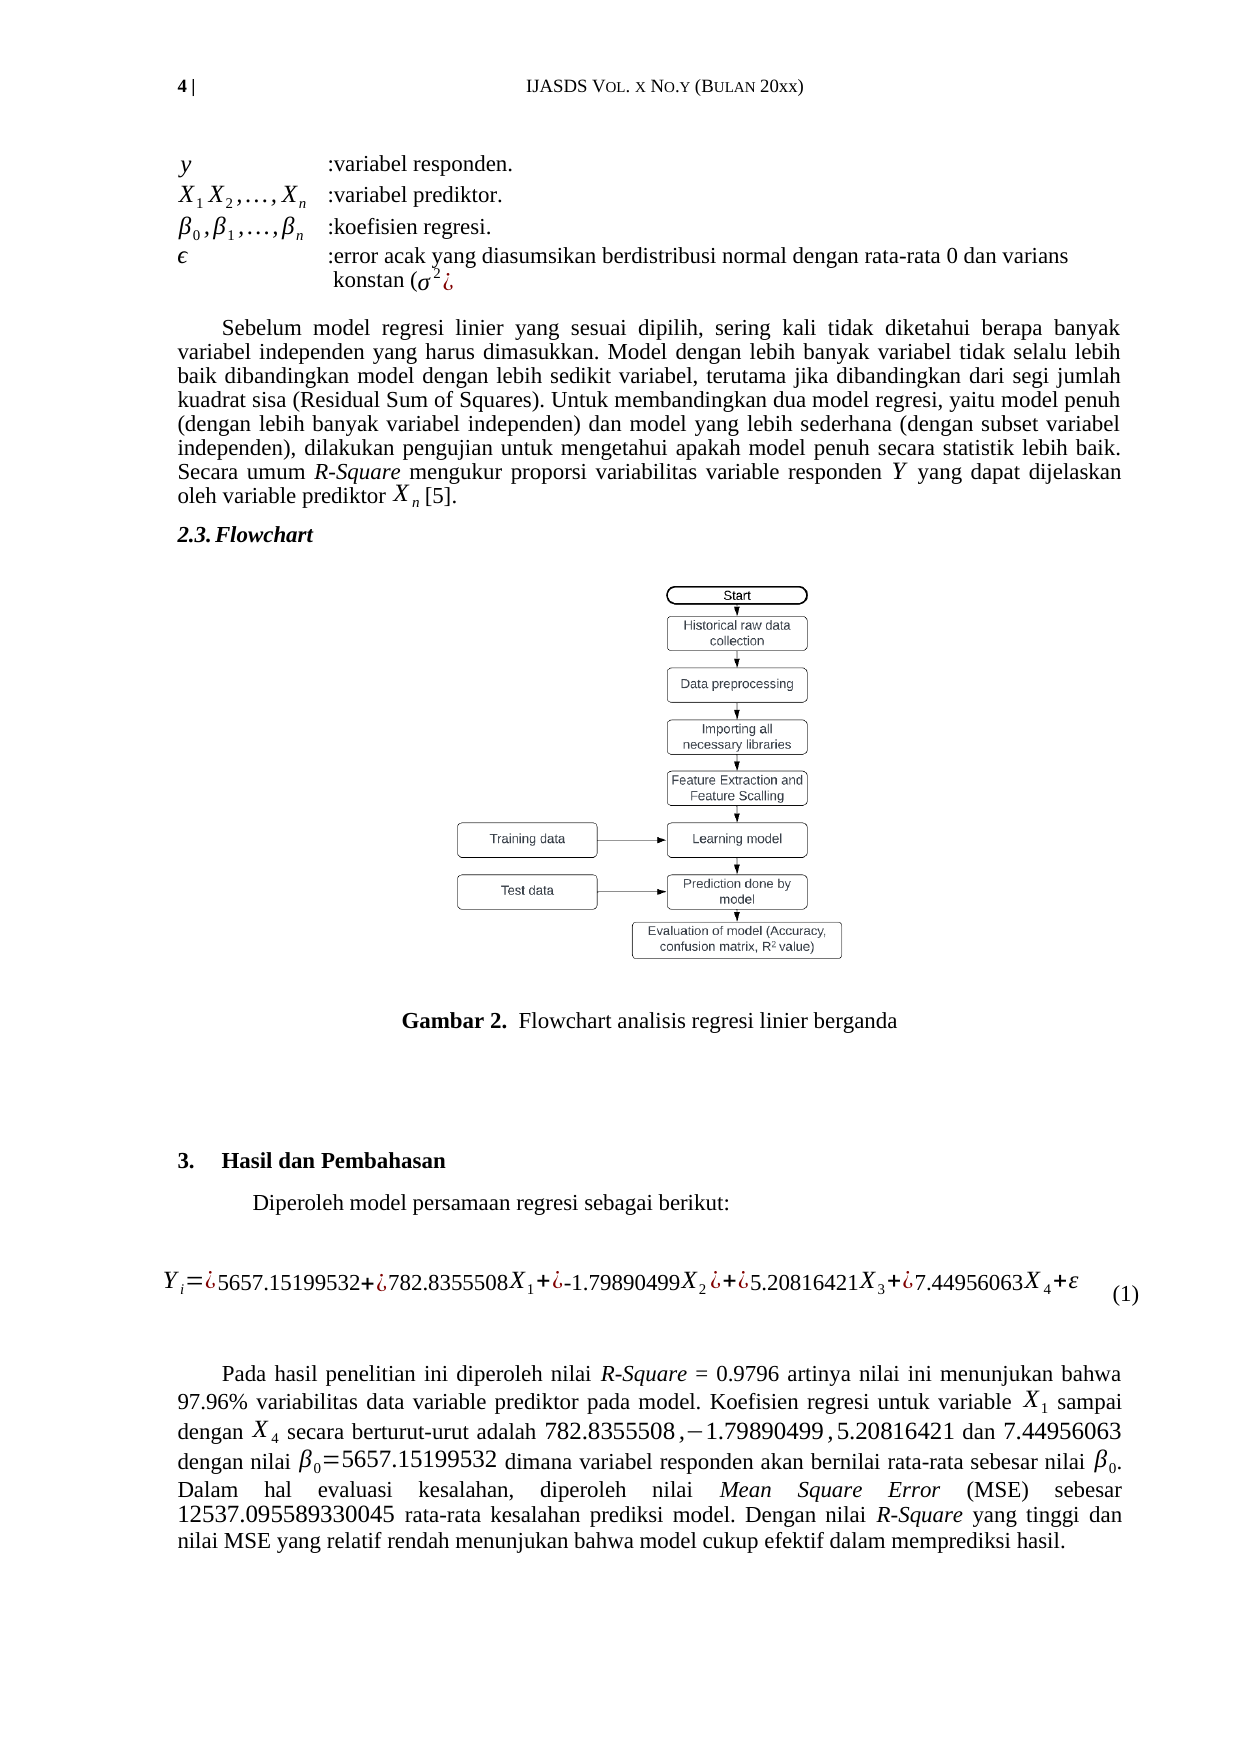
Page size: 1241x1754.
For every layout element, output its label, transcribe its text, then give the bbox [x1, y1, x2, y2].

table_header (1) [1098, 1267, 1154, 1323]
list :variabel responden. [140, 150, 1122, 180]
text Gambar 2. Flowchart analisis regresi linier berganda [177, 1007, 1122, 1033]
list :error acak yang diasumsikan berdistribusi normal dengan rata-rata 0 dan varians konstan ( [140, 245, 1122, 293]
text Pada hasil penelitian ini diperoleh nilai R-Square = 0.9796 artinya nilai ini menunjukan bahwa 97.96% variabilitas data variable prediktor pada model. Koefisien regresi untuk variable sampai dengan secara berturut-urut adalah dan dengan nilai dimana variabel responden akan bernilai rata-rata sebesar nilai . Dalam hal evaluasi kesalahan, diperoleh nilai Mean Square Error (MSE) sebesar rata-rata kesalahan prediksi model. Dengan nilai R-Square yang tinggi dan nilai MSE yang relatif rendah menunjukan bahwa model cukup efektif dalam memprediksi hasil. [177, 1362, 1122, 1554]
subtitle Hasil dan Pembahasan [177, 1148, 1122, 1174]
subtitle Flowchart [177, 521, 1122, 547]
text Sebelum model regresi linier yang sesuai dipilih, sering kali tidak diketahui berapa banyak variabel independen yang harus dimasukkan. Model dengan lebih banyak variabel tidak selalu lebih baik dibandingkan model dengan lebih sedikit variabel, terutama jika dibandingkan dari segi jumlah kuadrat sisa (Residual Sum of Squares). Untuk membandingkan dua model regresi, yaitu model penuh (dengan lebih banyak variabel independen) dan model yang lebih sederhana (dengan subset variabel independen), dilakukan pengujian untuk mengetahui apakah model penuh secara statistik lebih baik. Secara umum R-Square mengukur proporsi variabilitas variable responden yang dapat dijelaskan oleh variable prediktor [5]. [177, 317, 1122, 508]
text Diperoleh model persamaan regresi sebagai berikut: [177, 1190, 1122, 1215]
table_header 5657.15199532782.8355508-1.798904995.208164217.44956063 [145, 1267, 1097, 1323]
list ​ :variabel prediktor. [140, 180, 1122, 212]
list ​ :koefisien regresi. [140, 212, 1122, 245]
picture [434, 563, 865, 982]
